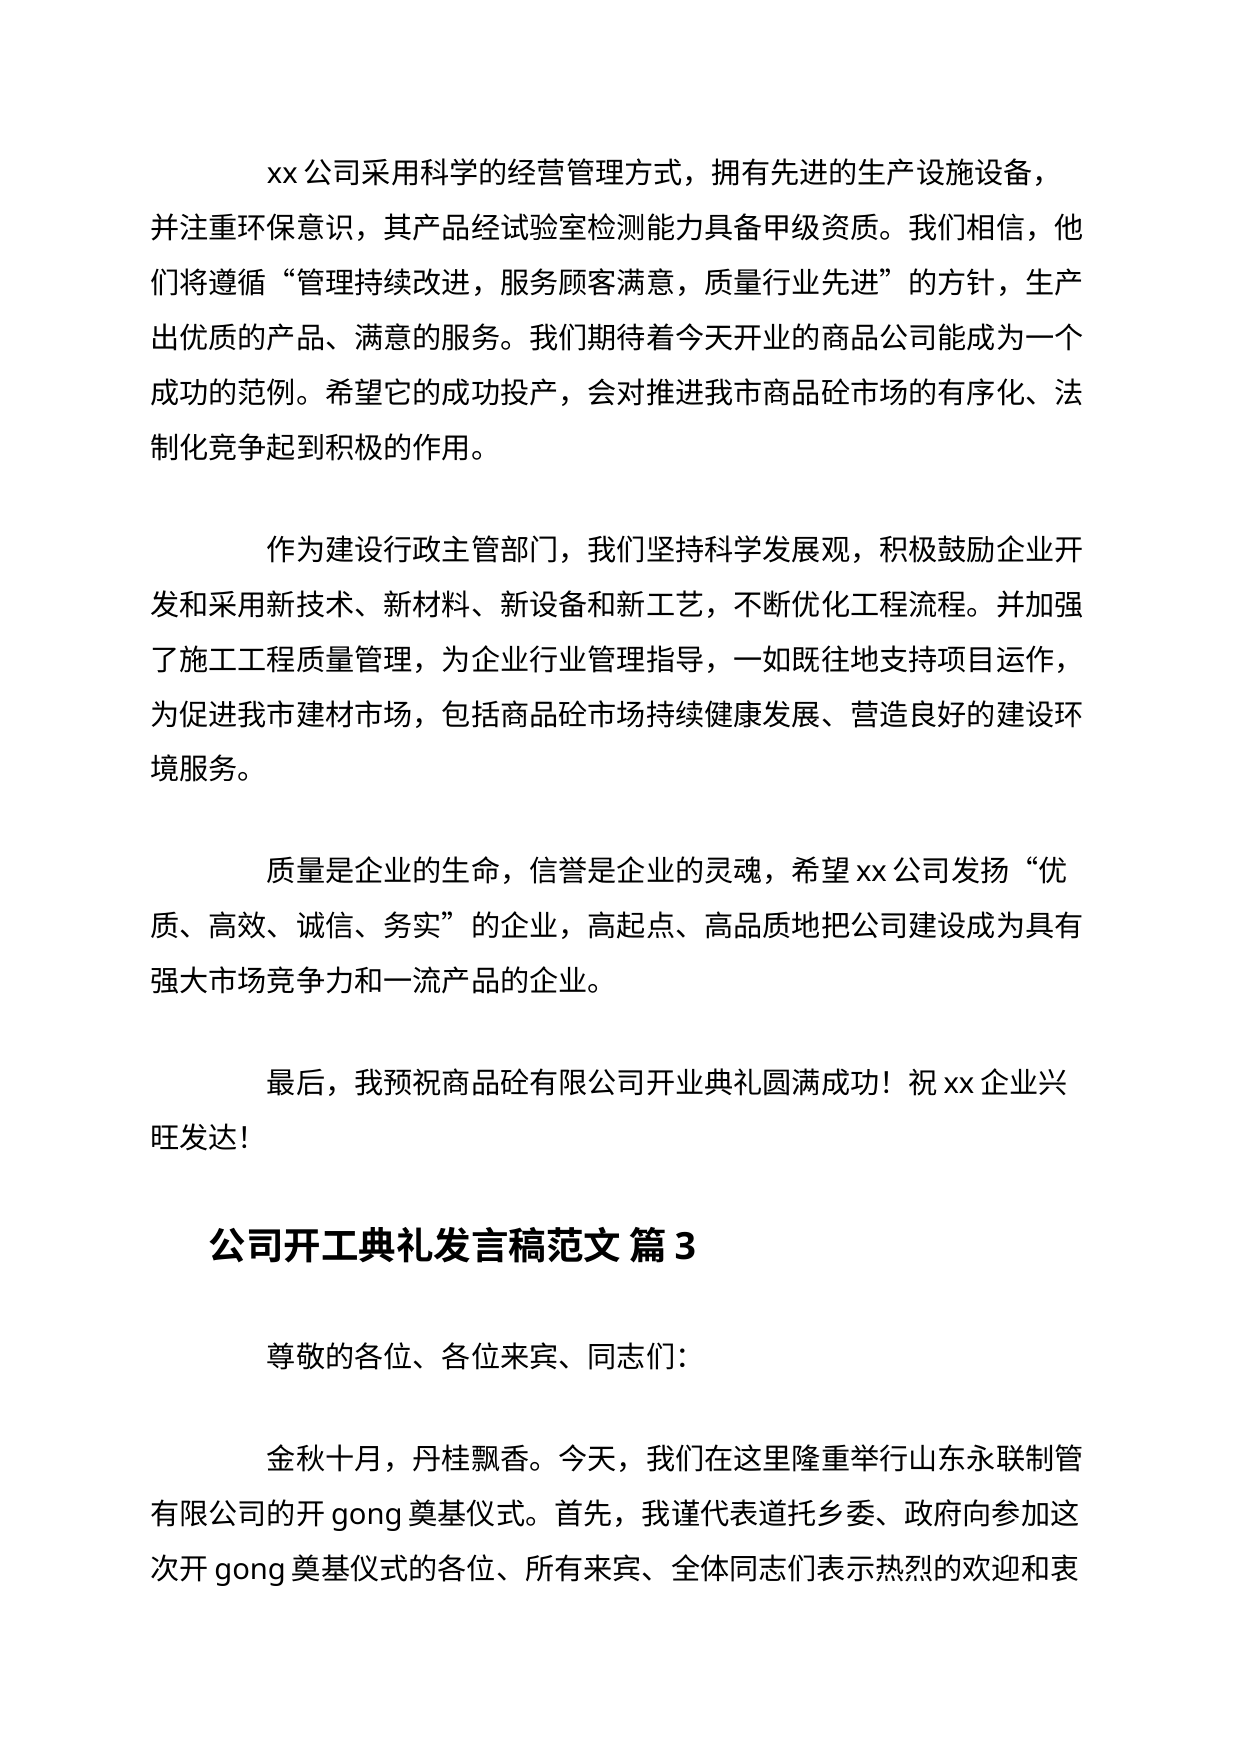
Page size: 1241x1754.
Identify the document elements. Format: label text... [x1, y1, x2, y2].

text 作为建设行政主管部门，我们坚持科学发展观，积极鼓励企业开发和采用新技术、新材料、新设备和新工艺，不断优化工程流程。并加强了施工工程质量管理，为企业行业管理指导，一如既往地支持项目运作，为促进我市建材市场，包括商品砼市场持续健康发展、营造良好的建设环境服务。 [150, 526, 1090, 788]
text xx公司采用科学的经营管理方式，拥有先进的生产设施设备，并注重环保意识，其产品经试验室检测能力具备甲级资质。我们相信，他们将遵循“管理持续改进，服务顾客满意，质量行业先进”的方针，生产出优质的产品、满意的服务。我们期待着今天开业的商品公司能成为一个成功的范例。希望它的成功投产，会对推进我市商品砼市场的有序化、法制化竞争起到积极的作用。 [150, 150, 1090, 467]
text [150, 1436, 1090, 1588]
text 质量是企业的生命，信誉是企业的灵魂，希望xx公司发扬“优质、高效、诚信、务实”的企业，高起点、高品质地把公司建设成为具有强大市场竞争力和一流产品的企业。 [150, 848, 1090, 1000]
text 公司开工典礼发言稿范文 篇3 [150, 1216, 1090, 1271]
text 尊敬的各位、各位来宾、同志们： [150, 1334, 1090, 1376]
text 最后，我预祝商品砼有限公司开业典礼圆满成功！祝xx企业兴旺发达！ [150, 1059, 1090, 1157]
